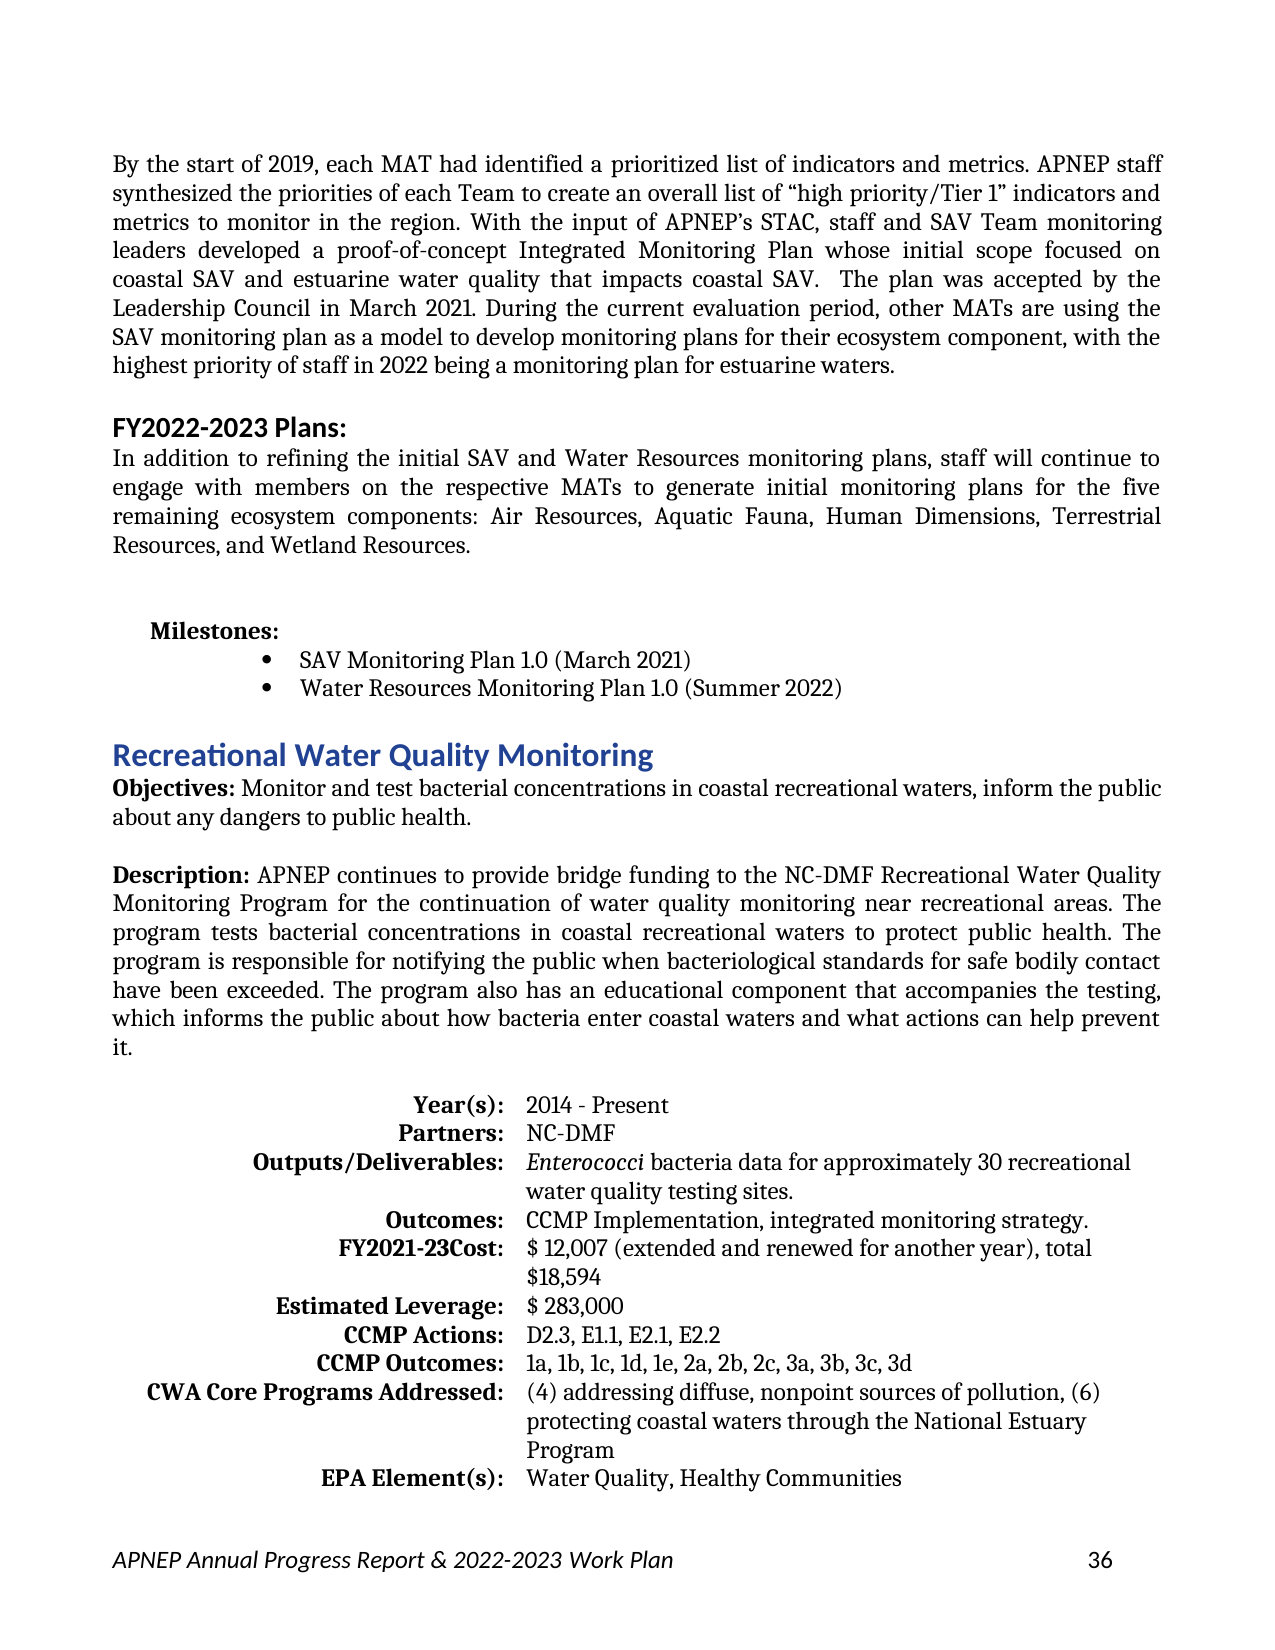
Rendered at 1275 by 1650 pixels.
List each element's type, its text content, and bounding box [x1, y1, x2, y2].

table_header Year(s): [113, 1091, 515, 1119]
text In addition to refining the initial SAV and Water Resources monitoring plans, staff will continue to engage with members on the respective MATs to generate initial monitoring plans for the five remaining ecosystem components: Air Resources, Aquatic Fauna, Human Dimensions, Terrestrial Resources, and Wetland Resources. [112, 444, 1162, 559]
text Recreational Water Quality Monitoring [112, 734, 1162, 774]
table_cell Partners: [113, 1119, 515, 1148]
table_cell $ 283,000 [515, 1292, 1161, 1321]
table_header 2014 - Present [515, 1091, 1161, 1119]
table_cell Enterococci bacteria data for approximately 30 recreational water quality testing sites. [515, 1148, 1161, 1206]
table_cell CCMP Implementation, integrated monitoring strategy. [515, 1206, 1161, 1234]
text FY2022-2023 Plans: [112, 409, 1162, 444]
text Objectives: Monitor and test bacterial concentrations in coastal recreational waters, inform the public about any dangers to public health. [112, 774, 1162, 832]
text Milestones: [112, 617, 1162, 646]
table_cell D2.3, E1.1, E2.1, E2.2 [515, 1321, 1161, 1349]
table_cell Outputs/Deliverables: [113, 1148, 515, 1206]
table_cell EPA Element(s): [113, 1464, 515, 1493]
table_cell CCMP Outcomes: [113, 1349, 515, 1378]
table_cell NC-DMF [515, 1119, 1161, 1148]
table_cell (4) addressing diffuse, nonpoint sources of pollution, (6) protecting coastal waters through the National Estuary Program [515, 1378, 1161, 1464]
table_cell Estimated Leverage: [113, 1292, 515, 1321]
table_cell CCMP Actions: [113, 1321, 515, 1349]
table_cell 1a, 1b, 1c, 1d, 1e, 2a, 2b, 2c, 3a, 3b, 3c, 3d [515, 1349, 1161, 1378]
text Description: APNEP continues to provide bridge funding to the NC-DMF Recreational Water Quality Monitoring Program for the continuation of water quality monitoring near recreational areas. The program tests bacterial concentrations in coastal recreational waters to protect public health. The program is responsible for notifying the public when bacteriological standards for safe bodily contact have been exceeded. The program also has an educational component that accompanies the testing, which informs the public about how bacteria enter coastal waters and what actions can help prevent it. [112, 861, 1162, 1062]
list SAV Monitoring Plan 1.0 (March 2021) [262, 646, 1162, 674]
table_cell Outcomes: [113, 1206, 515, 1234]
table_cell $ 12,007 (extended and renewed for another year), total $18,594 [515, 1234, 1161, 1292]
table_cell FY2021-23Cost: [113, 1234, 515, 1292]
table_cell CWA Core Programs Addressed: [113, 1378, 515, 1464]
text By the start of 2019, each MAT had identified a prioritized list of indicators and metrics. APNEP staff synthesized the priorities of each Team to create an overall list of “high priority/Tier 1” indicators and metrics to monitor in the region. With the input of APNEP’s STAC, staff and SAV Team monitoring leaders developed a proof-of-concept Integrated Monitoring Plan whose initial scope focused on coastal SAV and estuarine water quality that impacts coastal SAV. The plan was accepted by the Leadership Council in March 2021. During the current evaluation period, other MATs are using the SAV monitoring plan as a model to develop monitoring plans for their ecosystem component, with the highest priority of staff in 2022 being a monitoring plan for estuarine waters. [112, 150, 1162, 380]
list Water Resources Monitoring Plan 1.0 (Summer 2022) [262, 674, 1162, 703]
table_cell Water Quality, Healthy Communities [515, 1464, 1161, 1493]
